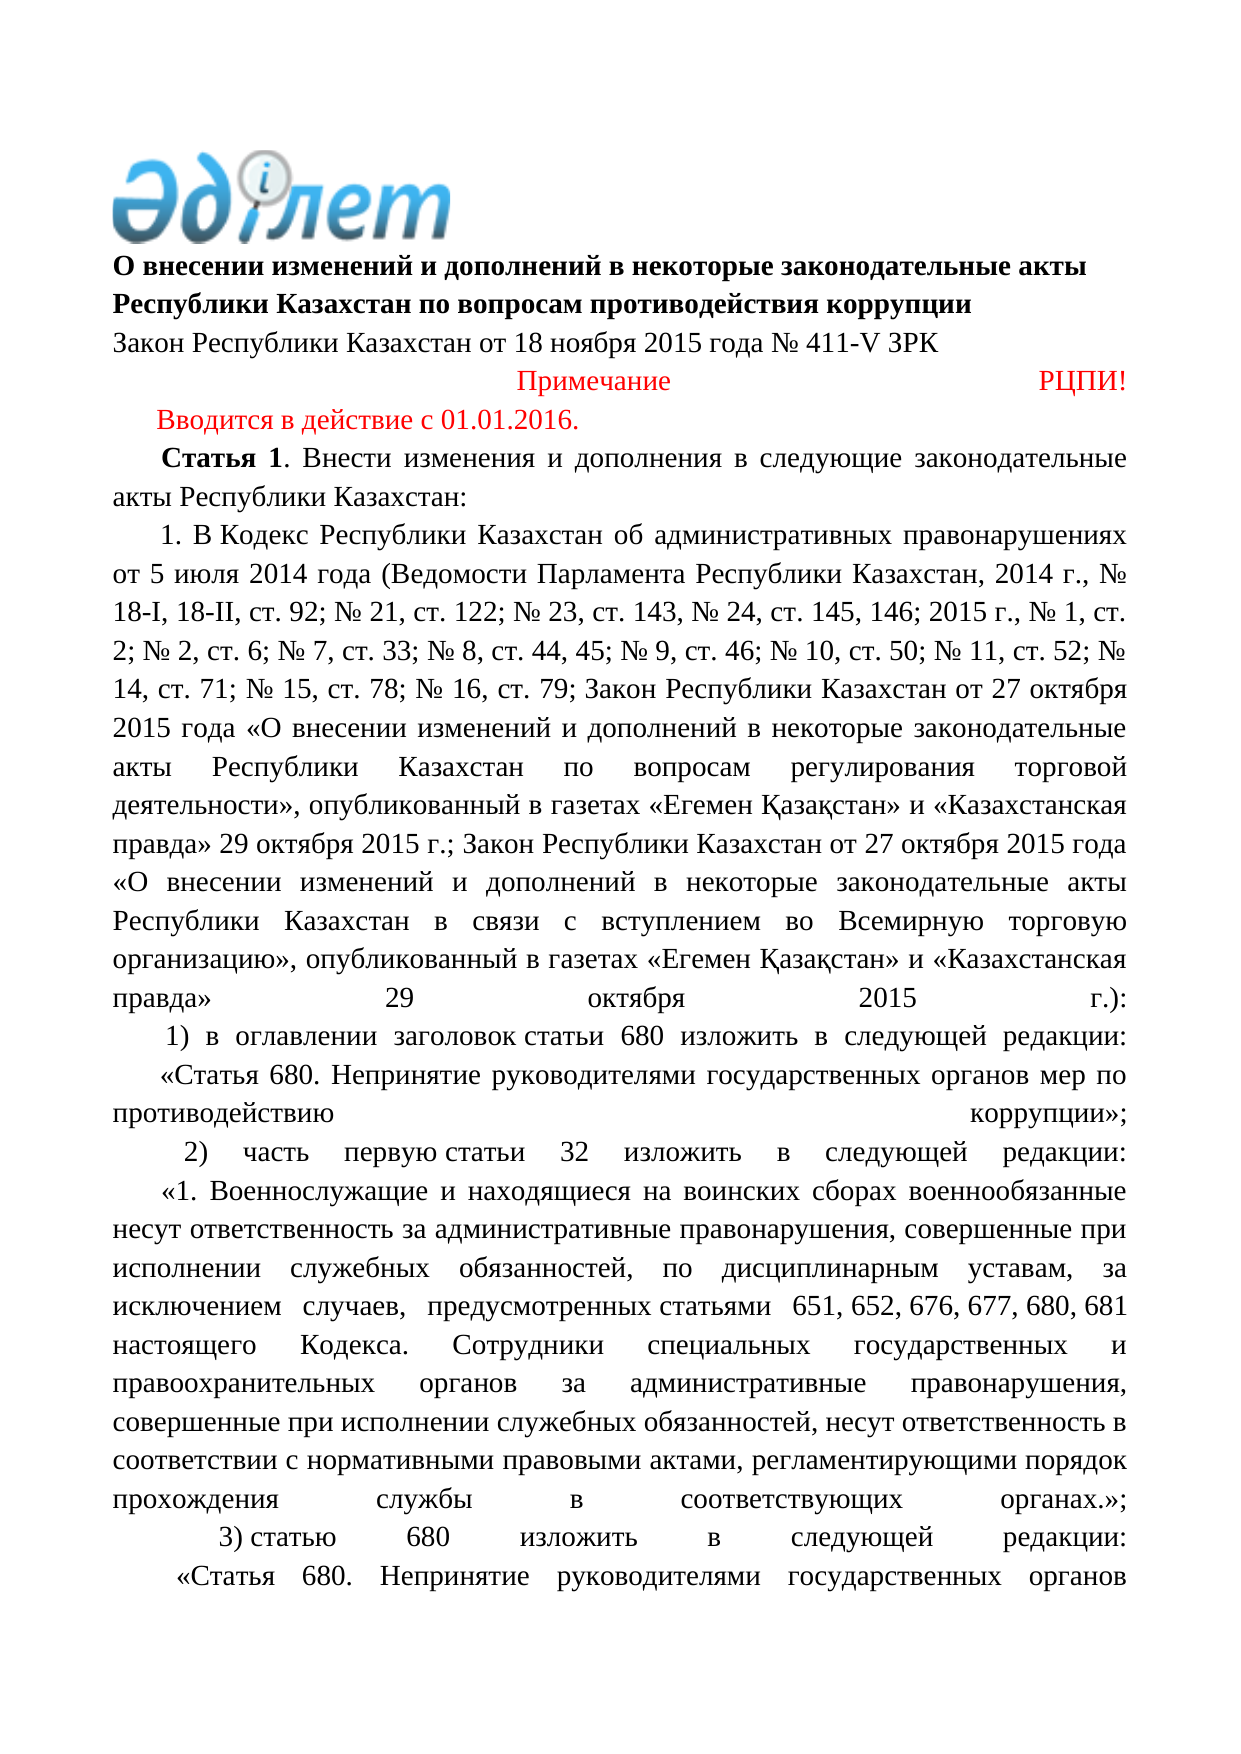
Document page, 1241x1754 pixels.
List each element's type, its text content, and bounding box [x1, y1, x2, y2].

text Примечание РЦПИ! Вводится в действие с 01.01.2016. [112, 363, 1128, 435]
picture [112, 150, 451, 244]
text Закон Республики Казахстан от 18 ноября 2015 года № 411-V ЗРК [112, 325, 1128, 358]
text О внесении изменений и дополнений в некоторые законодательные акты Республики Казахстан по вопросам противодействия коррупции [112, 248, 1128, 320]
text Статья 1. Внести изменения и дополнения в следующие законодательные акты Республики Казахстан: [112, 440, 1128, 512]
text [112, 517, 1128, 1592]
